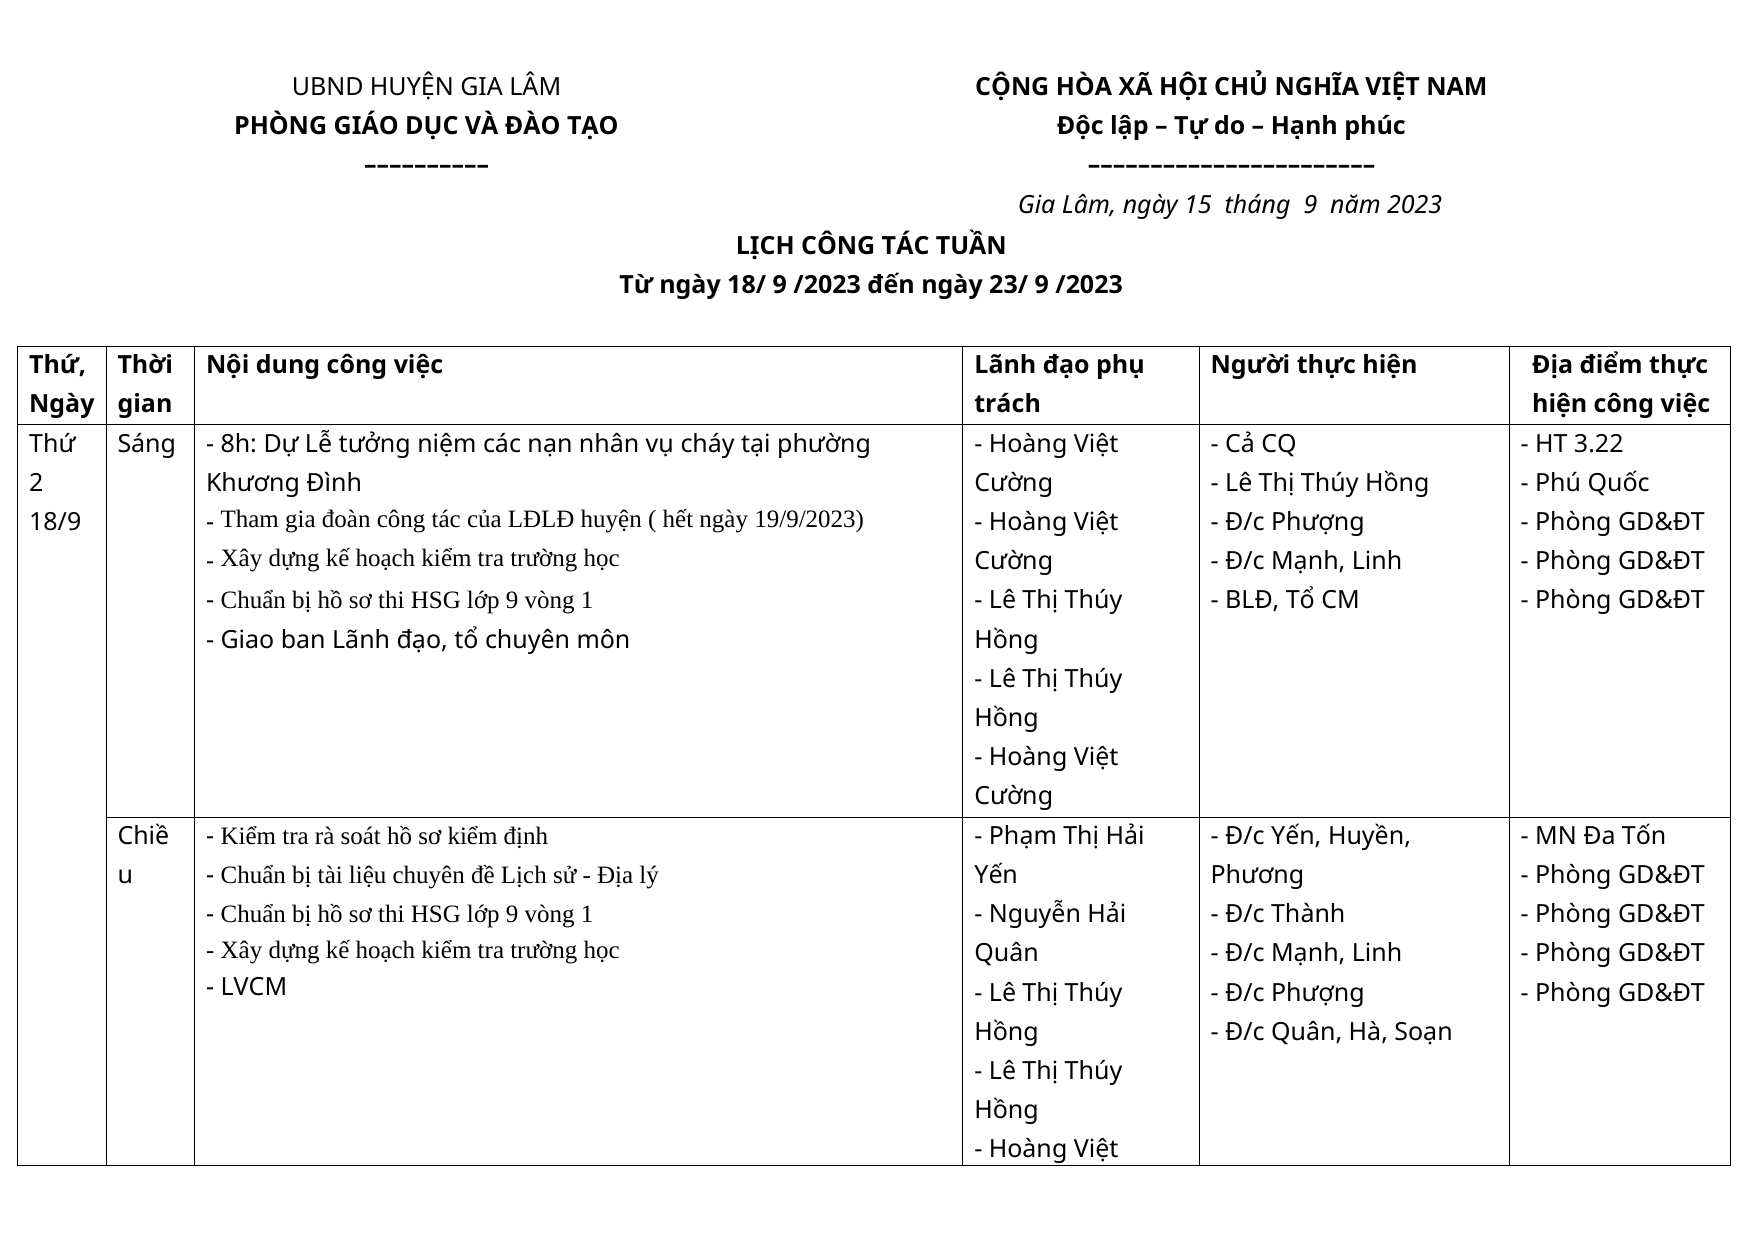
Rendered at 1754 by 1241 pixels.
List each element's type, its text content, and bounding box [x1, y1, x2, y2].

text LỊCH CÔNG TÁC TUẦN [106, 228, 1636, 262]
table_header UBND HUYỆN GIA LÂM PHÒNG GIÁO DỤC VÀ ĐÀO TẠO –––––––––– [118, 69, 735, 228]
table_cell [1200, 818, 1509, 1165]
table_cell Sáng [107, 425, 194, 817]
table_cell Chiều [107, 818, 194, 1165]
text Từ ngày 18/ 9 /2023 đến ngày 23/ 9 /2023 [106, 267, 1636, 301]
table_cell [1510, 818, 1730, 1165]
table_cell - 8h: Dự Lễ tưởng niệm các nạn nhân vụ cháy tại phường Khương Đình - Tham gia đoàn công tác của LĐLĐ huyện ( hết ngày 19/9/2023) - Xây dựng kế hoạch kiểm tra trường học - Chuẩn bị hồ sơ thi HSG lớp 9 vòng 1 - Giao ban Lãnh đạo, tổ chuyên môn [195, 425, 962, 817]
table_header Địa điểm thực hiện công việc [1510, 347, 1730, 424]
table_cell - Hoàng Việt Cường - Hoàng Việt Cường - Lê Thị Thúy Hồng - Lê Thị Thúy Hồng - Hoàng Việt Cường [963, 425, 1199, 817]
table_header Nội dung công việc [195, 347, 962, 424]
table_cell - Cả CQ - Lê Thị Thúy Hồng - Đ/c Phượng - Đ/c Mạnh, Linh - BLĐ, Tổ CM [1200, 425, 1509, 817]
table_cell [195, 818, 962, 1165]
table_cell Thứ 2 18/9 [18, 425, 106, 1165]
table_header Thời gian [107, 347, 194, 424]
table_header Thứ, Ngày [18, 347, 106, 424]
table_header Người thực hiện [1200, 347, 1509, 424]
table_header CỘNG HÒA XÃ HỘI CHỦ NGHĨA VIỆT NAM Độc lập – Tự do – Hạnh phúc ––––––––––––––––––––––– Gia Lâm, ngày 15 tháng 9 năm 2023 [735, 69, 1728, 228]
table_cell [963, 818, 1199, 1165]
table_header Lãnh đạo phụ trách [963, 347, 1199, 424]
table_cell - HT 3.22 - Phú Quốc - Phòng GD&ĐT - Phòng GD&ĐT - Phòng GD&ĐT [1510, 425, 1730, 817]
